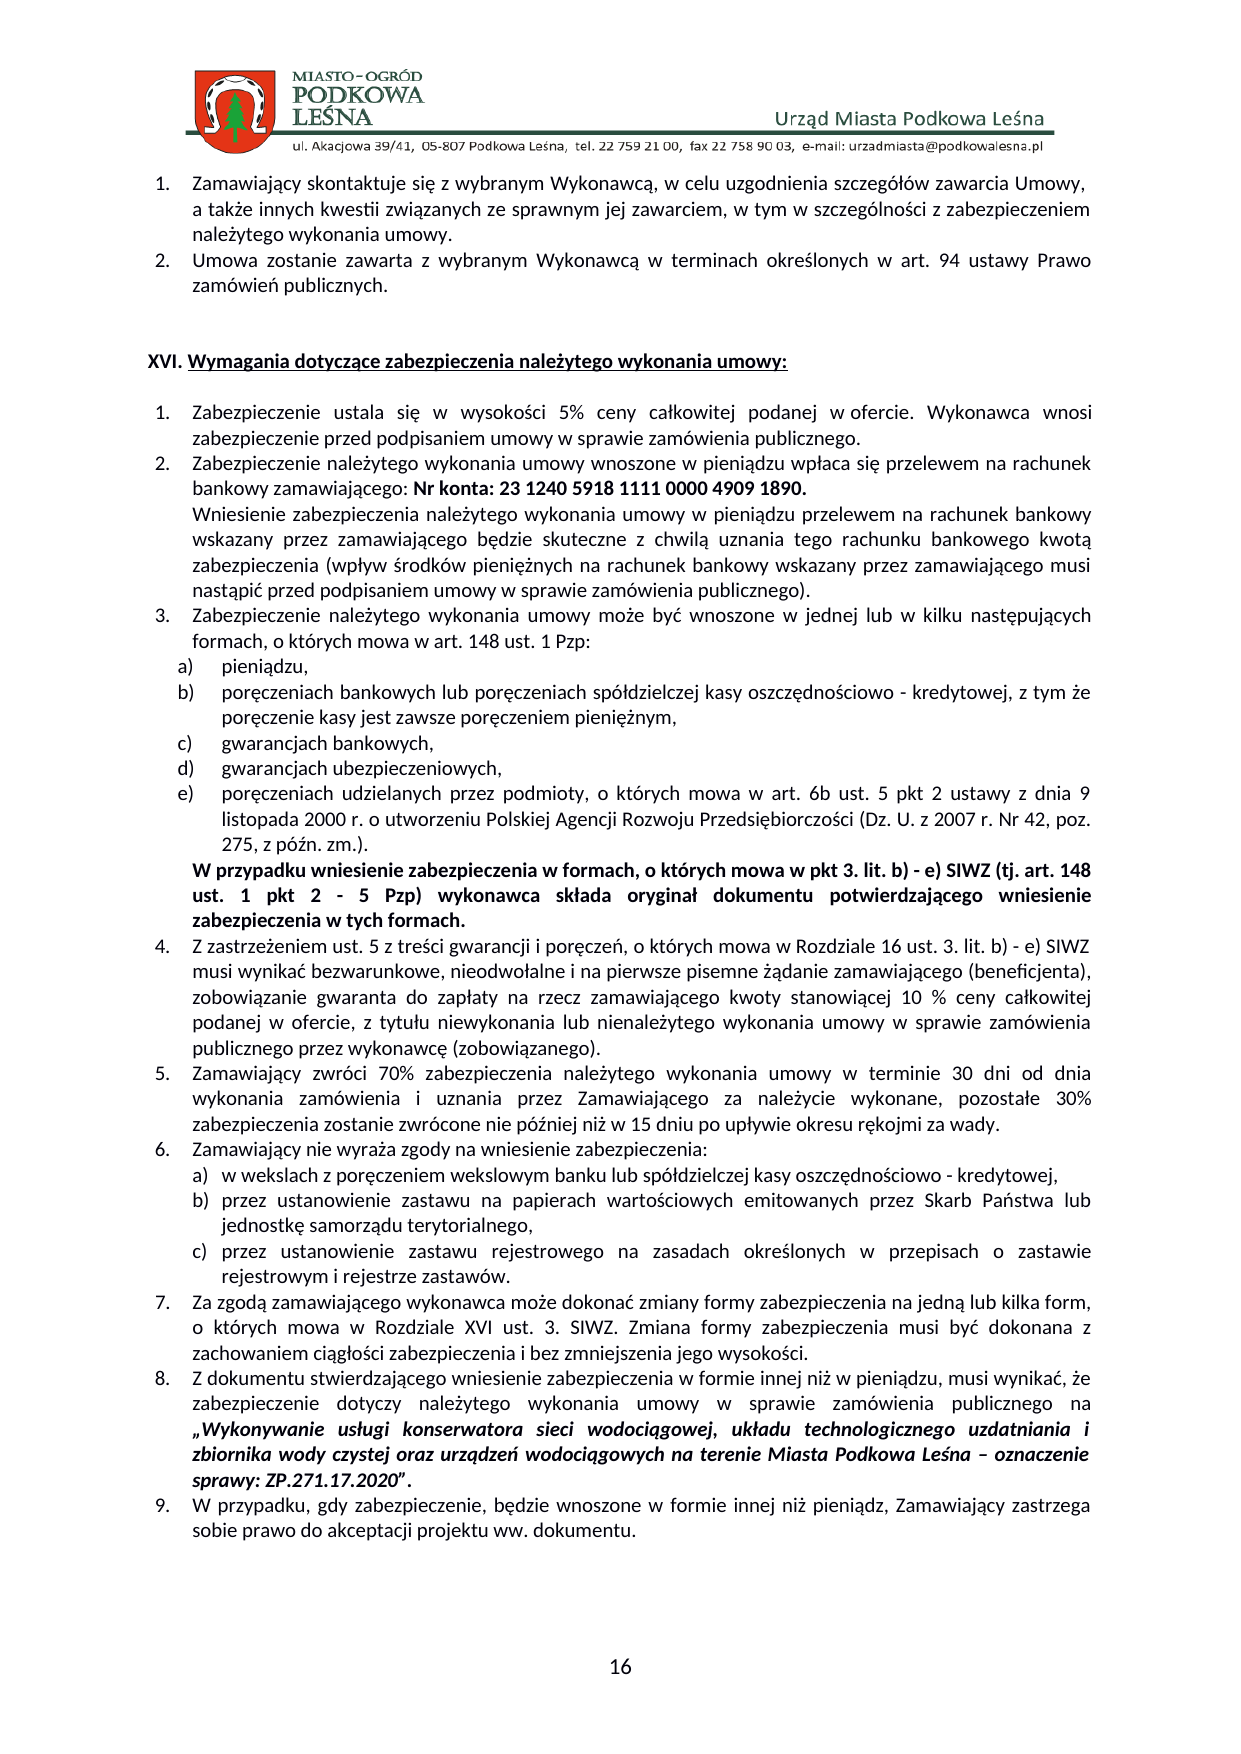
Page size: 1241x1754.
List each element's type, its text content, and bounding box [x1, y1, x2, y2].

text W przypadku wniesienie zabezpieczenia w formach, o których mowa w pkt 3. lit. b) - e) SIWZ (tj. art. 148 ust. 1 pkt 2 - 5 Pzp) wykonawca składa oryginał dokumentu potwierdzającego wniesienie zabezpieczenia w tych formach. [192, 857, 1093, 933]
list Zabezpieczenie należytego wykonania umowy wnoszone w pieniądzu wpłaca się przelewem na rachunek bankowy zamawiającego: Nr konta: 23 1240 5918 1111 0000 4909 1890. [154, 450, 1093, 501]
list przez ustanowienie zastawu na papierach wartościowych emitowanych przez Skarb Państwa lub jednostkę samorządu terytorialnego, [192, 1187, 1093, 1238]
list Zamawiający skontaktuje się z wybranym Wykonawcą, w celu uzgodnienia szczegółów zawarcia Umowy, a także innych kwestii związanych ze sprawnym jej zawarciem, w tym w szczególności z zabezpieczeniem należytego wykonania umowy. [154, 171, 1093, 247]
list pieniądzu, [148, 653, 1093, 679]
list Zabezpieczenie ustala się w wysokości 5% ceny całkowitej podanej w ofercie. Wykonawca wnosi zabezpieczenie przed podpisaniem umowy w sprawie zamówienia publicznego. [154, 399, 1093, 450]
subtitle XVI. Wymagania dotyczące zabezpieczenia należytego wykonania umowy: [148, 348, 1093, 374]
list Z dokumentu stwierdzającego wniesienie zabezpieczenia w formie innej niż w pieniądzu, musi wynikać, że zabezpieczenie dotyczy należytego wykonania umowy w sprawie zamówienia publicznego na „Wykonywanie usługi konserwatora sieci wodociągowej, układu technologicznego uzdatniania i zbiornika wody czystej oraz urządzeń wodociągowych na terenie Miasta Podkowa Leśna – oznaczenie sprawy: ZP.271.17.2020”. [154, 1365, 1093, 1492]
list Zabezpieczenie należytego wykonania umowy może być wnoszone w jednej lub w kilku następujących formach, o których mowa w art. 148 ust. 1 Pzp: [154, 603, 1093, 653]
list W przypadku, gdy zabezpieczenie, będzie wnoszone w formie innej niż pieniądz, Zamawiający zastrzega sobie prawo do akceptacji projektu ww. dokumentu. [154, 1492, 1093, 1543]
list gwarancjach ubezpieczeniowych, [148, 755, 1093, 781]
list Zamawiający nie wyraża zgody na wniesienie zabezpieczenia: [154, 1136, 1093, 1162]
list Z zastrzeżeniem ust. 5 z treści gwarancji i poręczeń, o których mowa w Rozdziale 16 ust. 3. lit. b) - e) SIWZ musi wynikać bezwarunkowe, nieodwołalne i na pierwsze pisemne żądanie zamawiającego (beneficjenta), zobowiązanie gwaranta do zapłaty na rzecz zamawiającego kwoty stanowiącej 10 % ceny całkowitej podanej w ofercie, z tytułu niewykonania lub nienależytego wykonania umowy w sprawie zamówienia publicznego przez wykonawcę (zobowiązanego). [154, 933, 1093, 1060]
list poręczeniach udzielanych przez podmioty, o których mowa w art. 6b ust. 5 pkt 2 ustawy z dnia 9 listopada 2000 r. o utworzeniu Polskiej Agencji Rozwoju Przedsiębiorczości (Dz. U. z 2007 r. Nr 42, poz. 275, z późn. zm.). [177, 781, 1093, 857]
list w wekslach z poręczeniem wekslowym banku lub spółdzielczej kasy oszczędnościowo - kredytowej, [192, 1162, 1093, 1187]
list gwarancjach bankowych, [148, 730, 1093, 755]
list przez ustanowienie zastawu rejestrowego na zasadach określonych w przepisach o zastawie rejestrowym i rejestrze zastawów. [192, 1238, 1093, 1289]
list Za zgodą zamawiającego wykonawca może dokonać zmiany formy zabezpieczenia na jedną lub kilka form, o których mowa w Rozdziale XVI ust. 3. SIWZ. Zmiana formy zabezpieczenia musi być dokonana z zachowaniem ciągłości zabezpieczenia i bez zmniejszenia jego wysokości. [155, 1289, 1093, 1365]
list Umowa zostanie zawarta z wybranym Wykonawcą w terminach określonych w art. 94 ustawy Prawo zamówień publicznych. [154, 247, 1093, 298]
list Zamawiający zwróci 70% zabezpieczenia należytego wykonania umowy w terminie 30 dni od dnia wykonania zamówienia i uznania przez Zamawiającego za należycie wykonane, pozostałe 30% zabezpieczenia zostanie zwrócone nie później niż w 15 dniu po upływie okresu rękojmi za wady. [154, 1060, 1093, 1136]
picture [185, 69, 1055, 154]
text Wniesienie zabezpieczenia należytego wykonania umowy w pieniądzu przelewem na rachunek bankowy wskazany przez zamawiającego będzie skuteczne z chwilą uznania tego rachunku bankowego kwotą zabezpieczenia (wpływ środków pieniężnych na rachunek bankowy wskazany przez zamawiającego musi nastąpić przed podpisaniem umowy w sprawie zamówienia publicznego). [192, 501, 1093, 603]
list poręczeniach bankowych lub poręczeniach spółdzielczej kasy oszczędnościowo - kredytowej, z tym że poręczenie kasy jest zawsze poręczeniem pieniężnym, [177, 679, 1093, 730]
